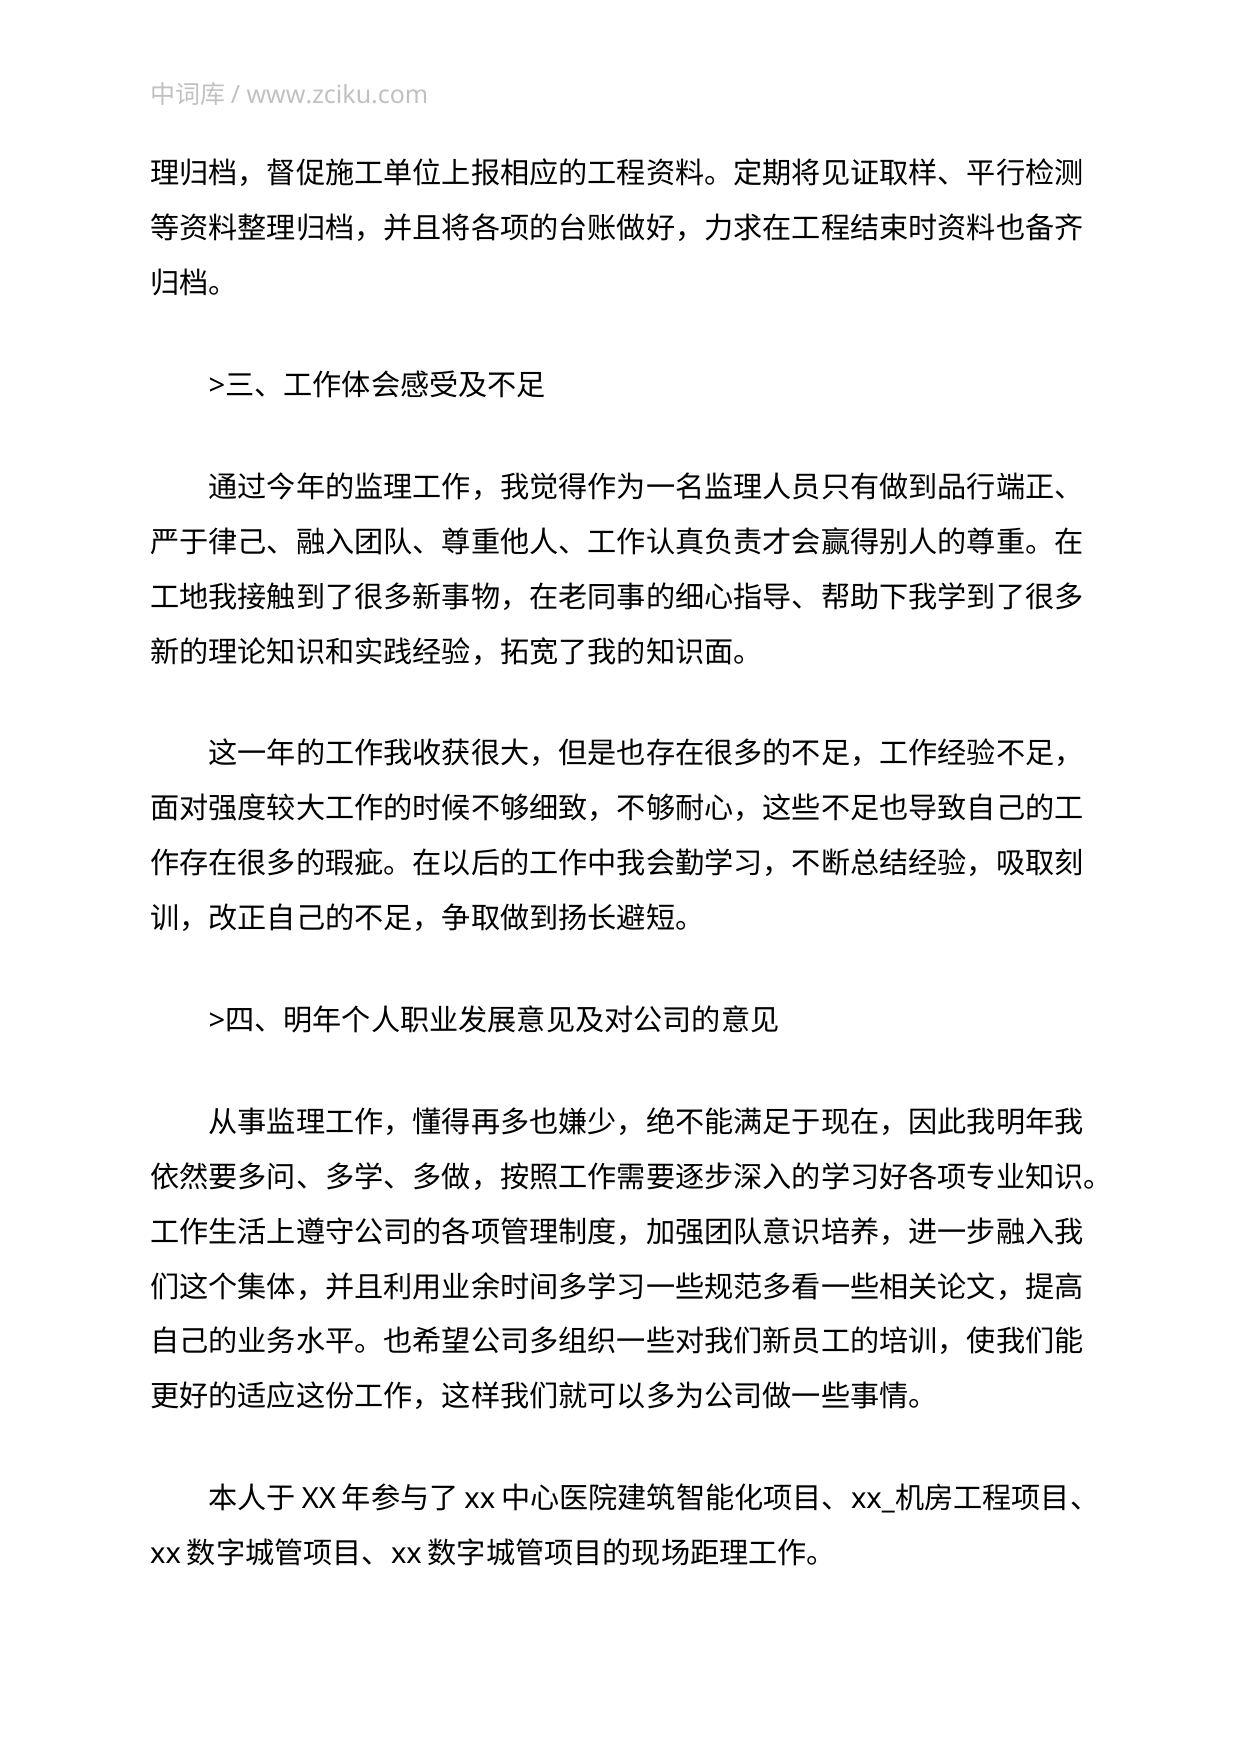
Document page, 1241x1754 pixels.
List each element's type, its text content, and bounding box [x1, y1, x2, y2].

text 通过今年的监理工作，我觉得作为一名监理人员只有做到品行端正、严于律己、融入团队、尊重他人、工作认真负责才会赢得别人的尊重。在工地我接触到了很多新事物，在老同事的细心指导、帮助下我学到了很多新的理论知识和实践经验，拓宽了我的知识面。 [150, 463, 1090, 671]
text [150, 150, 1090, 302]
text 本人于XX年参与了xx中心医院建筑智能化项目、xx_机房工程项目、xx数字城管项目、xx数字城管项目的现场距理工作。 [150, 1475, 1090, 1572]
text 从事监理工作，懂得再多也嫌少，绝不能满足于现在，因此我明年我依然要多问、多学、多做，按照工作需要逐步深入的学习好各项专业知识。工作生活上遵守公司的各项管理制度，加强团队意识培养，进一步融入我们这个集体，并且利用业余时间多学习一些规范多看一些相关论文，提高自己的业务水平。也希望公司多组织一些对我们新员工的培训，使我们能更好的适应这份工作，这样我们就可以多为公司做一些事情。 [150, 1098, 1090, 1415]
text 这一年的工作我收获很大，但是也存在很多的不足，工作经验不足，面对强度较大工作的时候不够细致，不够耐心，这些不足也导致自己的工作存在很多的瑕疵。在以后的工作中我会勤学习，不断总结经验，吸取刻训，改正自己的不足，争取做到扬长避短。 [150, 730, 1090, 937]
text >四、明年个人职业发展意见及对公司的意见 [150, 996, 1090, 1039]
text >三、工作体会感受及不足 [150, 362, 1090, 404]
